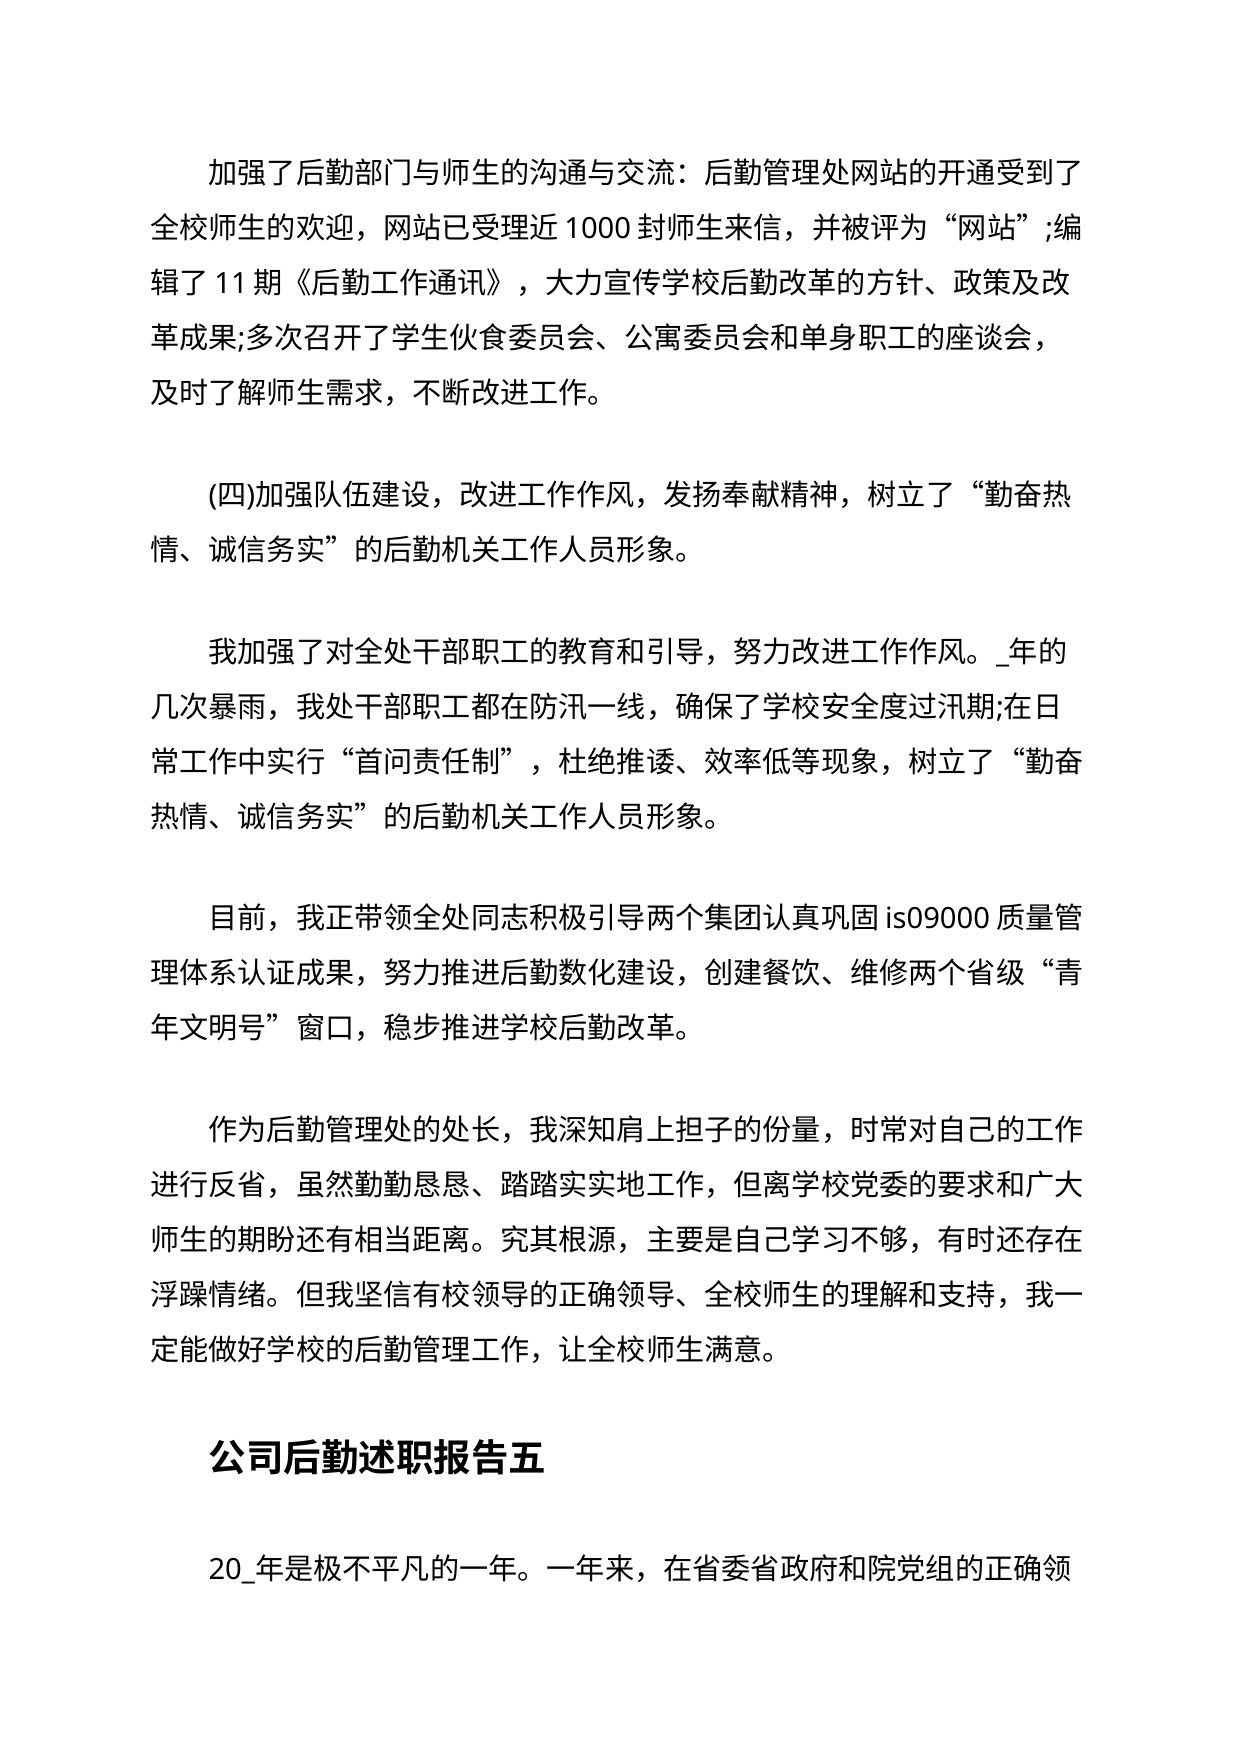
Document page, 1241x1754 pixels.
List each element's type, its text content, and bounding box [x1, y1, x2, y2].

text 我加强了对全处干部职工的教育和引导，努力改进工作作风。_年的几次暴雨，我处干部职工都在防汛一线，确保了学校安全度过汛期;在日常工作中实行“首问责任制”，杜绝推诿、效率低等现象，树立了“勤奋热情、诚信务实”的后勤机关工作人员形象。 [150, 628, 1090, 836]
text 目前，我正带领全处同志积极引导两个集团认真巩固is09000质量管理体系认证成果，努力推进后勤数化建设，创建餐饮、维修两个省级“青年文明号”窗口，稳步推进学校后勤改革。 [150, 895, 1090, 1047]
text 公司后勤述职报告五 [150, 1428, 1090, 1482]
text 加强了后勤部门与师生的沟通与交流：后勤管理处网站的开通受到了全校师生的欢迎，网站已受理近1000封师生来信，并被评为“网站”;编辑了11期《后勤工作通讯》，大力宣传学校后勤改革的方针、政策及改革成果;多次召开了学生伙食委员会、公寓委员会和单身职工的座谈会，及时了解师生需求，不断改进工作。 [150, 150, 1090, 412]
text 作为后勤管理处的处长，我深知肩上担子的份量，时常对自己的工作进行反省，虽然勤勤恳恳、踏踏实实地工作，但离学校党委的要求和广大师生的期盼还有相当距离。究其根源，主要是自己学习不够，有时还存在浮躁情绪。但我坚信有校领导的正确领导、全校师生的理解和支持，我一定能做好学校的后勤管理工作，让全校师生满意。 [150, 1107, 1090, 1369]
text (四)加强队伍建设，改进工作作风，发扬奉献精神，树立了“勤奋热情、诚信务实”的后勤机关工作人员形象。 [150, 472, 1090, 569]
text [150, 1546, 1090, 1588]
